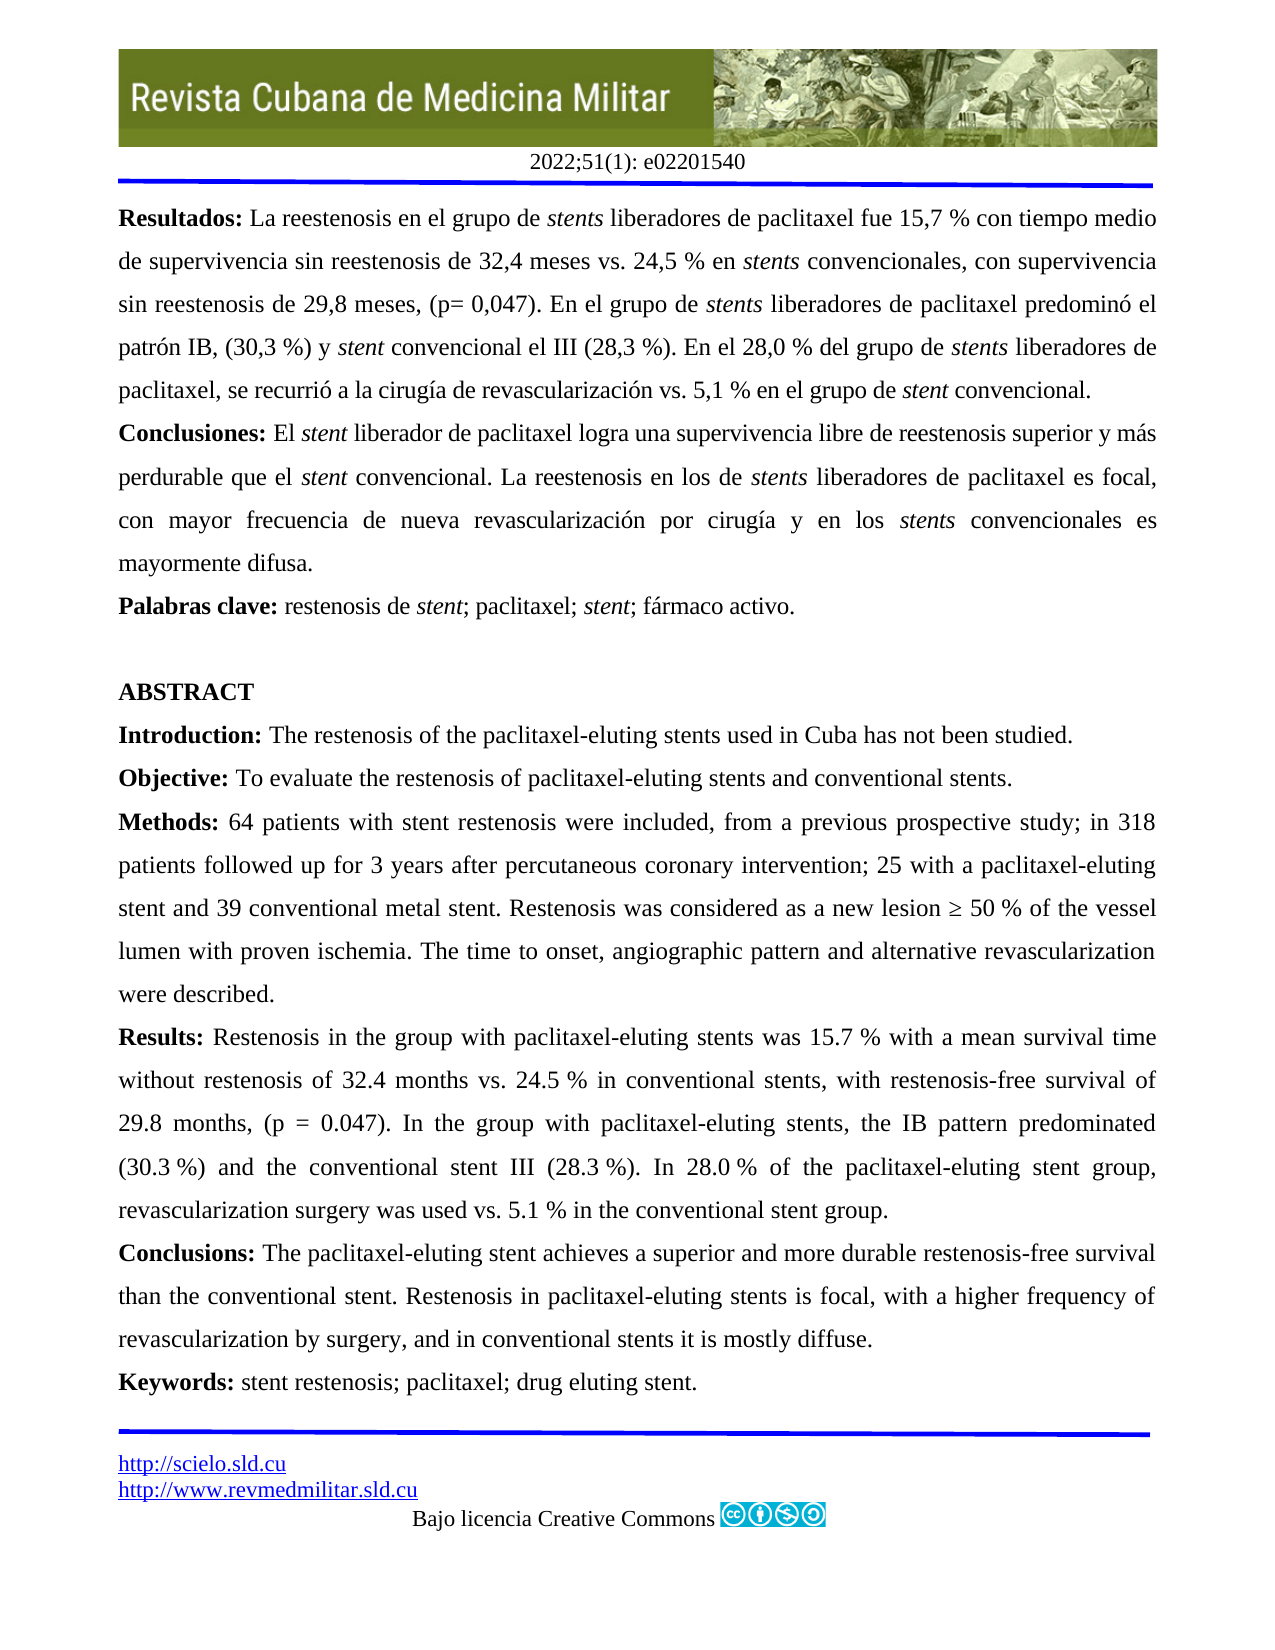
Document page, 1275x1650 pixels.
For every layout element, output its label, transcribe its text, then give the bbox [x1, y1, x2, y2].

text Keywords: stent restenosis; paclitaxel; drug eluting stent. [118, 1367, 1157, 1396]
text Results: Restenosis in the group with paclitaxel-eluting stents was 15.7 % with a mean survival time without restenosis of 32.4 months vs. 24.5 % in conventional stents, with restenosis-free survival of 29.8 months, (p = 0.047). In the group with paclitaxel-eluting stents, the IB pattern predominated (30.3 %) and the conventional stent III (28.3 %). In 28.0 % of the paclitaxel-eluting stent group, revascularization surgery was used vs. 5.1 % in the conventional stent group. [118, 1022, 1157, 1223]
text ABSTRACT [118, 677, 1157, 706]
picture [720, 1502, 826, 1527]
text Resultados: La reestenosis en el grupo de stents liberadores de paclitaxel fue 15,7 % con tiempo medio de supervivencia sin reestenosis de 32,4 meses vs. 24,5 % en stents convencionales, con supervivencia sin reestenosis de 29,8 meses, (p= 0,047). En el grupo de stents liberadores de paclitaxel predominó el patrón IB, (30,3 %) y stent convencional el III (28,3 %). En el 28,0 % del grupo de stents liberadores de paclitaxel, se recurrió a la cirugía de revascularización vs. 5,1 % en el grupo de stent convencional. [118, 203, 1157, 404]
text Objective: To evaluate the restenosis of paclitaxel-eluting stents and conventional stents. [118, 763, 1157, 792]
text Palabras clave: restenosis de stent; paclitaxel; stent; fármaco activo. [118, 591, 1157, 620]
text Conclusions: The paclitaxel-eluting stent achieves a superior and more durable restenosis-free survival than the conventional stent. Restenosis in paclitaxel-eluting stents is focal, with a higher frequency of revascularization by surgery, and in conventional stents it is mostly diffuse. [118, 1238, 1157, 1353]
text Conclusiones: El stent liberador de paclitaxel logra una supervivencia libre de reestenosis superior y más perdurable que el stent convencional. La reestenosis en los de stents liberadores de paclitaxel es focal, con mayor frecuencia de nueva revascularización por cirugía y en los stents convencionales es mayormente difusa. [118, 418, 1157, 577]
text Introduction: The restenosis of the paclitaxel-eluting stents used in Cuba has not been studied. [118, 720, 1157, 749]
picture [118, 49, 1158, 147]
text Methods: 64 patients with stent restenosis were included, from a previous prospective study; in 318 patients followed up for 3 years after percutaneous coronary intervention; 25 with a paclitaxel-eluting stent and 39 conventional metal stent. Restenosis was considered as a new lesion ≥ 50 % of the vessel lumen with proven ischemia. The time to onset, angiographic pattern and alternative revascularization were described. [118, 807, 1157, 1008]
